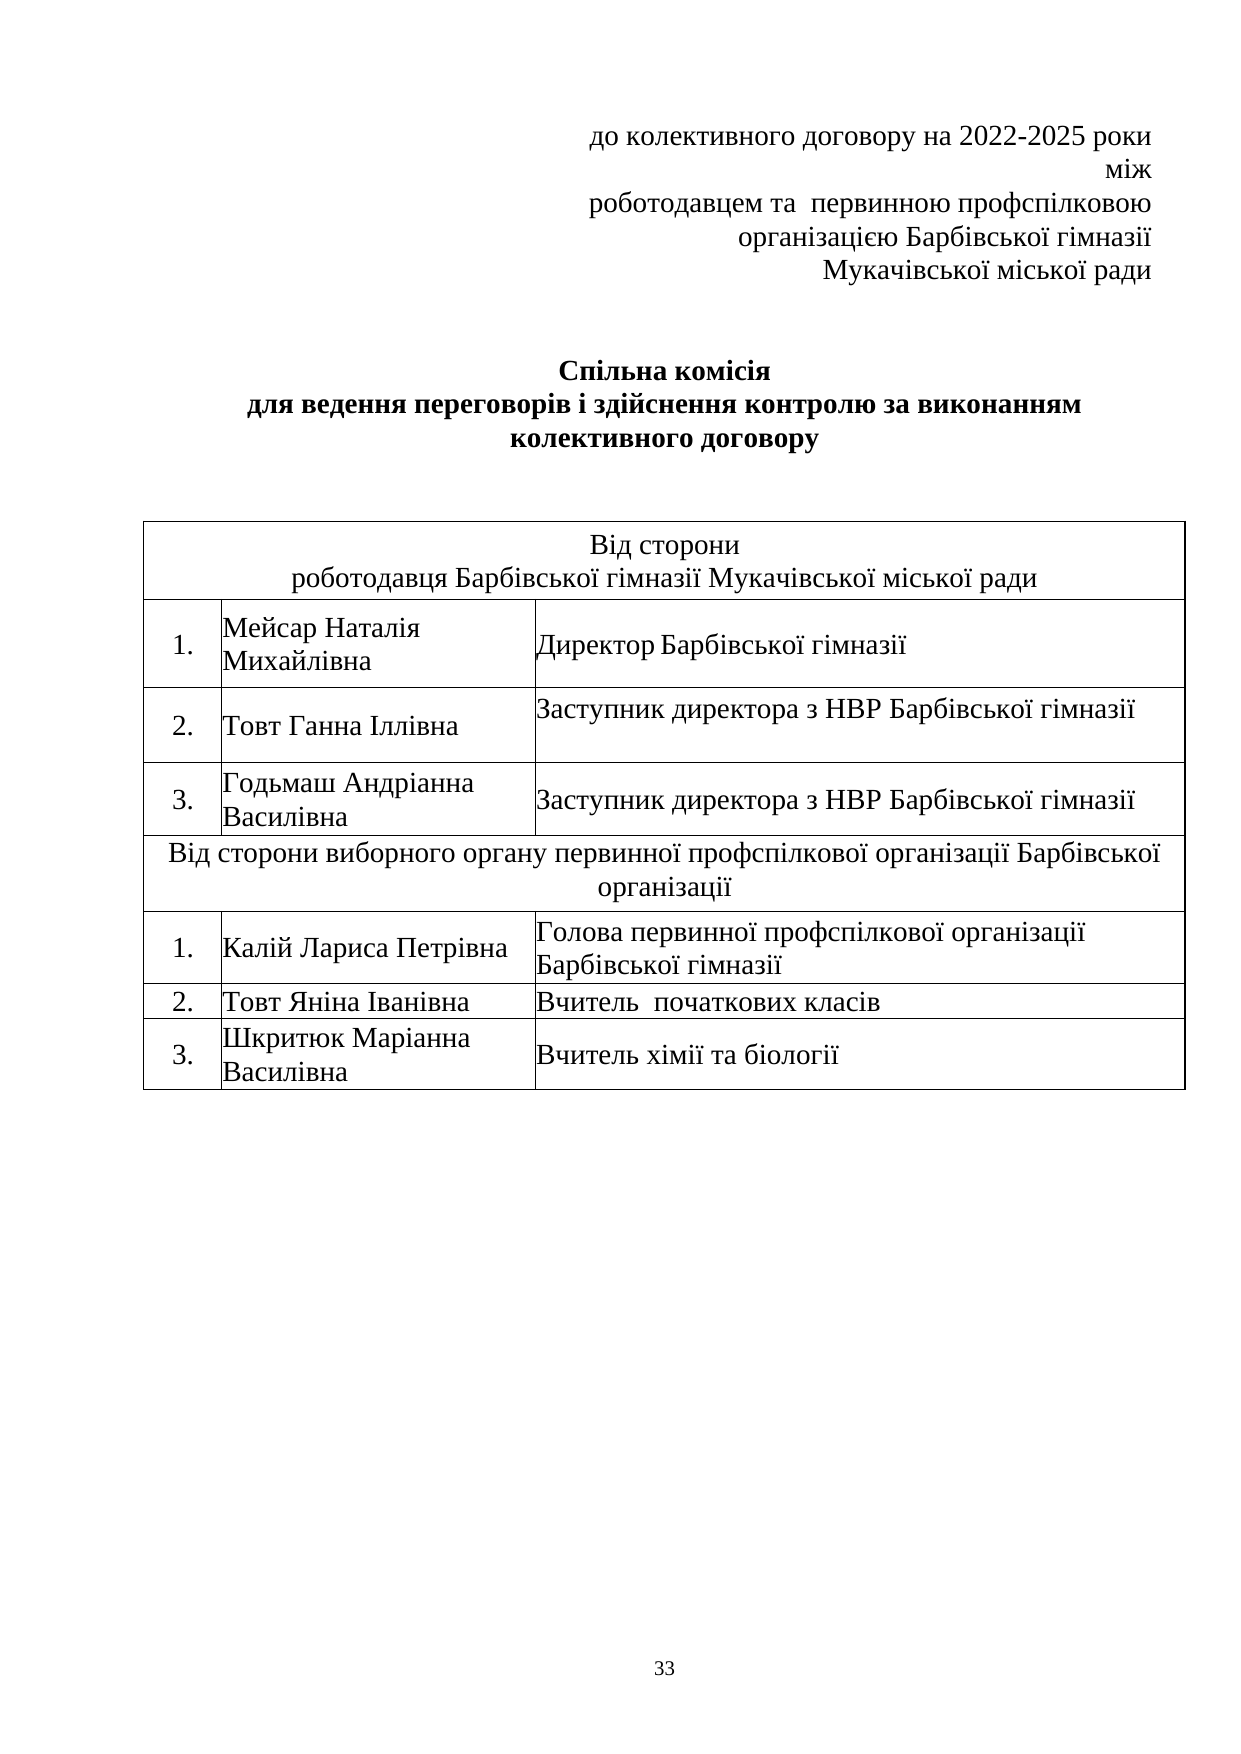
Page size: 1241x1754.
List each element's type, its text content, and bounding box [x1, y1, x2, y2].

table_cell Мейсар Наталія Михайлівна [222, 600, 535, 687]
table_cell Вчитель хімії та біології [536, 1019, 1184, 1089]
table_cell Калій Лариса Петрівна [222, 912, 535, 983]
table_cell Товт Яніна Іванівна [222, 984, 535, 1018]
text для ведення переговорів і здійснення контролю за виконанням колективного договору [177, 386, 1152, 453]
text роботодавцем та первинною профспілковою [177, 185, 1152, 219]
table_cell Вчитель початкових класів [536, 984, 1184, 1018]
table_cell 2. [144, 984, 221, 1018]
table_cell 2. [144, 688, 221, 762]
text Мукачівської міської ради [177, 252, 1152, 286]
table_cell Шкритюк Маріанна Василівна [222, 1019, 535, 1089]
table_cell Директор Барбівської гімназії [536, 600, 1184, 687]
table_cell 3. [144, 1019, 221, 1089]
table_cell Голова первинної профспілкової організації Барбівської гімназії [536, 912, 1184, 983]
table_cell Годьмаш Андріанна Василівна [222, 763, 535, 834]
table_cell Товт Ганна Іллівна [222, 688, 535, 762]
text організацією Барбівської гімназії [177, 219, 1152, 252]
table_cell Від сторони виборного органу первинної профспілкової організації Барбівської організації [144, 836, 1184, 911]
table_header Від сторони роботодавця Барбівської гімназії Мукачівської міської ради [144, 522, 1184, 599]
table_cell 1. [144, 600, 221, 687]
table_cell 3. [144, 763, 221, 834]
text Спільна комісія [177, 353, 1152, 386]
table_cell Заступник директора з НВР Барбівської гімназії [536, 763, 1184, 834]
text до колективного договору на 2022-2025 роки між [177, 118, 1152, 185]
table_cell 1. [144, 912, 221, 983]
